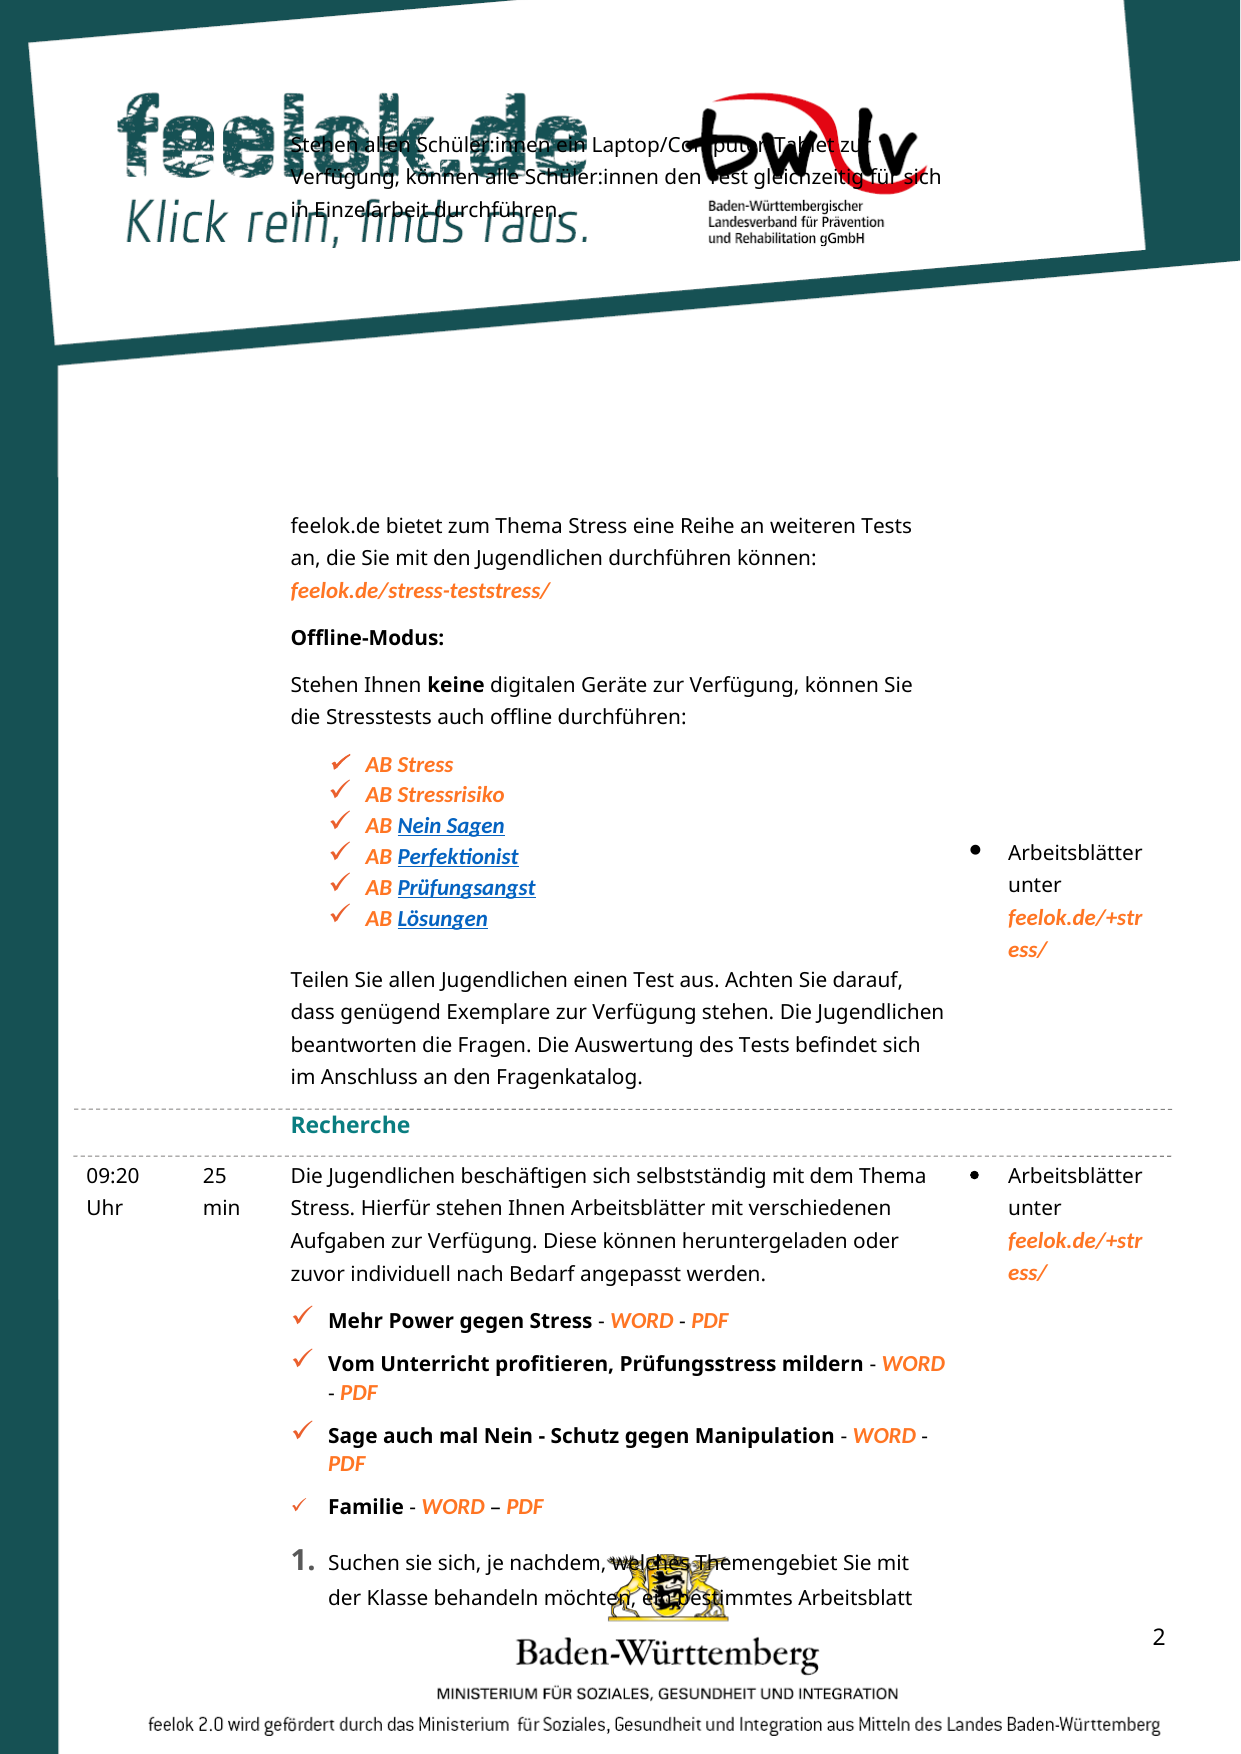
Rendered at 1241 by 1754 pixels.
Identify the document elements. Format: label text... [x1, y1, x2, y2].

table_cell 09:10 Uhr [75, 130, 191, 1109]
table_cell [959, 1109, 1164, 1161]
table_cell 10 min [191, 130, 279, 1109]
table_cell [959, 1161, 1164, 1611]
table_cell Recherche [279, 1109, 959, 1161]
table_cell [279, 1161, 959, 1611]
table_cell 09:20 Uhr [75, 1161, 191, 1611]
table_cell 25 min [191, 1161, 279, 1611]
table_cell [279, 130, 959, 1109]
table_cell [191, 1109, 279, 1161]
table_cell [75, 1109, 191, 1161]
picture [0, 0, 1241, 1754]
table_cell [959, 130, 1164, 1109]
